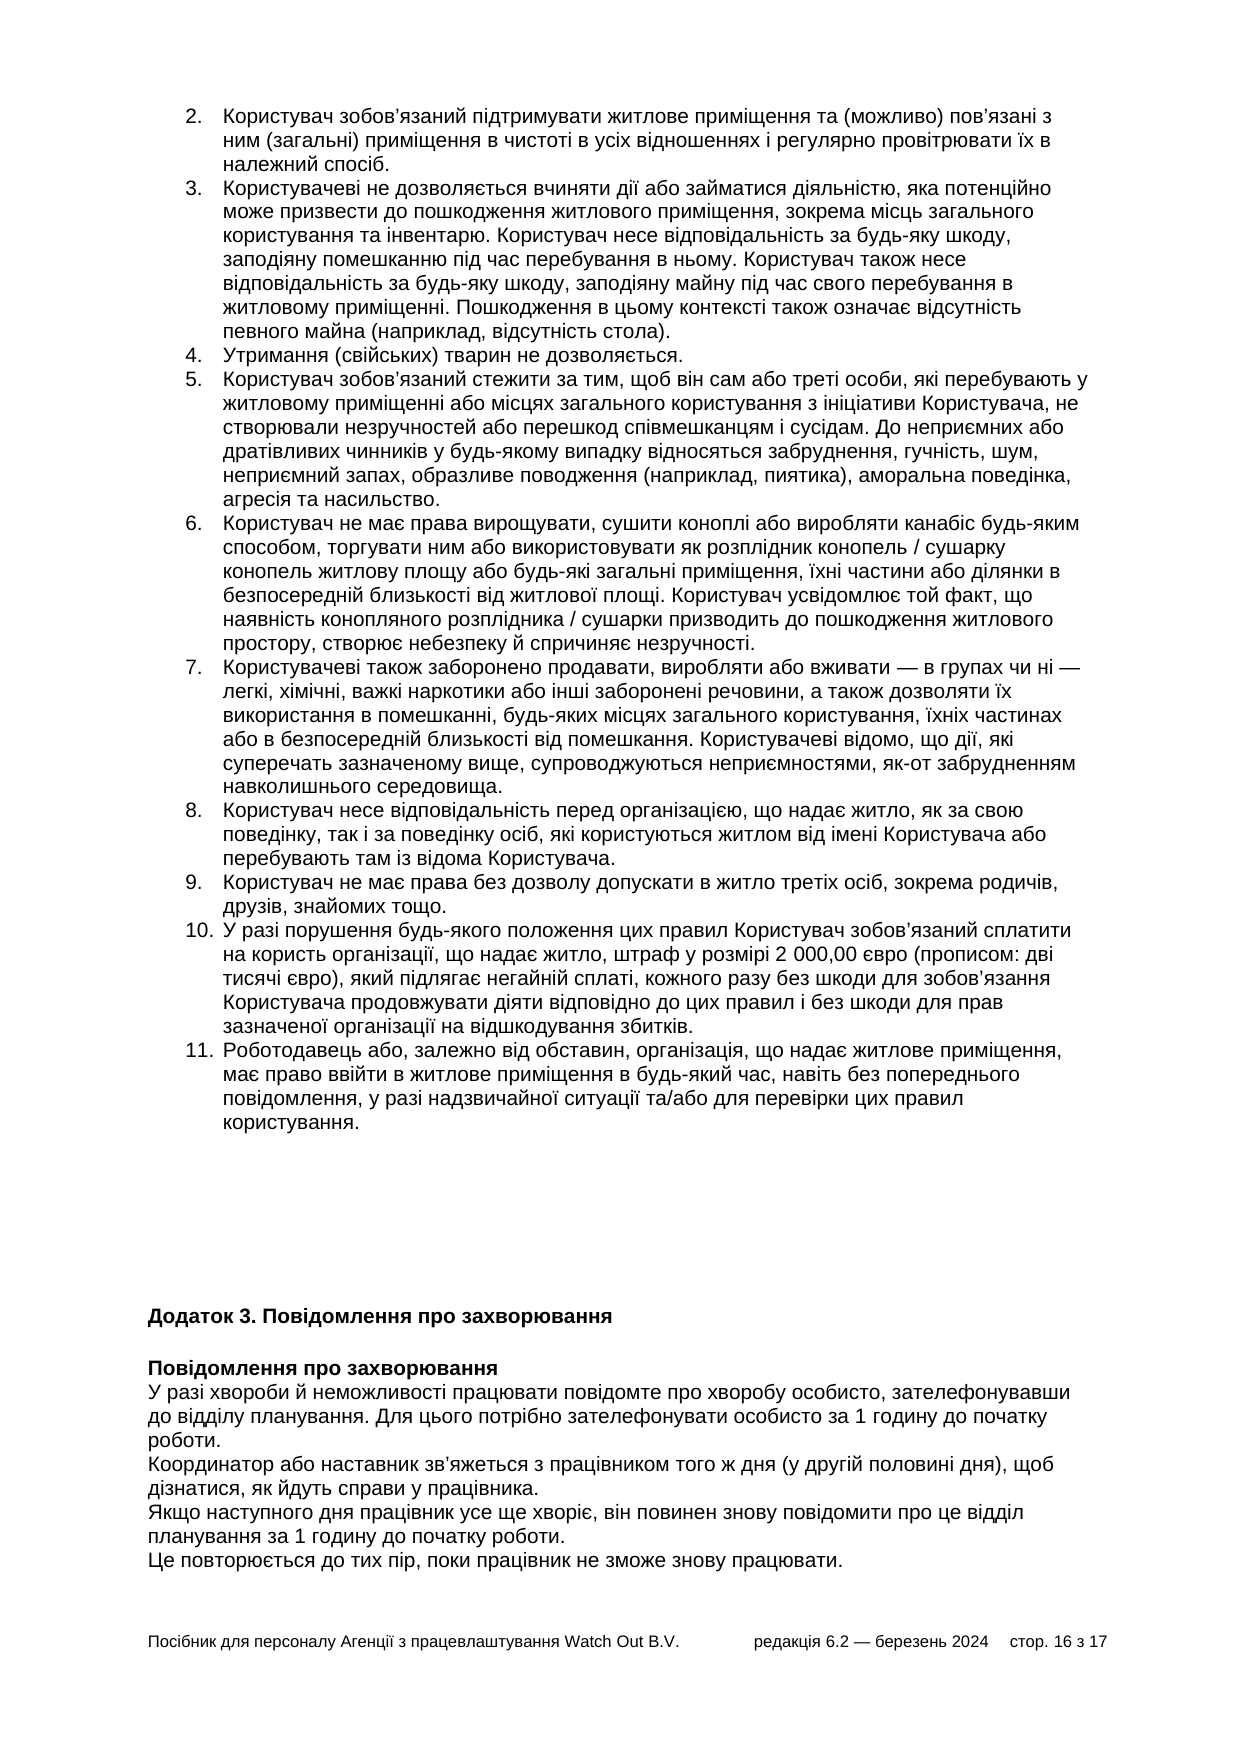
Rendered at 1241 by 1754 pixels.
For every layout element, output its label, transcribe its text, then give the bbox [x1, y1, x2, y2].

text Якщо наступного дня працівник усе ще хворіє, він повинен знову повідомити про це відділ планування за 1 годину до початку роботи. [148, 1500, 1093, 1548]
text Повідомлення про захворювання [148, 1356, 1093, 1380]
list Користувачеві не дозволяється вчиняти дії або займатися діяльністю, яка потенційно може призвести до пошкодження житлового приміщення, зокрема місць загального користування та інвентарю. Користувач несе відповідальність за будь-яку шкоду, заподіяну помешканню під час перебування в ньому. Користувач також несе відповідальність за будь-яку шкоду, заподіяну майну під час свого перебування в житловому приміщенні. Пошкодження в цьому контексті також означає відсутність певного майна (наприклад, відсутність стола). [185, 175, 1093, 343]
list Користувач не має права без дозволу допускати в житло третіх осіб, зокрема родичів, друзів, знайомих тощо. [185, 870, 1093, 918]
list Користувачеві також заборонено продавати, виробляти або вживати — в групах чи ні — легкі, хімічні, важкі наркотики або інші заборонені речовини, а також дозволяти їх використання в помешканні, будь-яких місцях загального користування, їхніх частинах або в безпосередній близькості від помешкання. Користувачеві відомо, що дії, які суперечать зазначеному вище, супроводжуються неприємностями, як-от забрудненням навколишнього середовища. [185, 654, 1093, 798]
list Утримання (свійських) тварин не дозволяється. [185, 343, 1093, 367]
list Користувач зобов’язаний підтримувати житлове приміщення та (можливо) пов’язані з ним (загальні) приміщення в чистоті в усіх відношеннях і регулярно провітрювати їх в належний спосіб. [185, 103, 1093, 175]
subtitle Додаток 3. Повідомлення про захворювання [148, 1303, 1093, 1327]
text Координатор або наставник зв’яжеться з працівником того ж дня (у другій половині дня), щоб дізнатися, як йдуть справи у працівника. [148, 1452, 1093, 1500]
list Роботодавець або, залежно від обставин, організація, що надає житлове приміщення, має право ввійти в житлове приміщення в будь-який час, навіть без попереднього повідомлення, у разі надзвичайної ситуації та/або для перевірки цих правил користування. [185, 1038, 1093, 1134]
list Користувач не має права вирощувати, сушити коноплі або виробляти канабіс будь-яким способом, торгувати ним або використовувати як розплідник конопель / сушарку конопель житлову площу або будь-які загальні приміщення, їхні частини або ділянки в безпосередній близькості від житлової площі. Користувач усвідомлює той факт, що наявність конопляного розплідника / сушарки призводить до пошкодження житлового простору, створює небезпеку й спричиняє незручності. [185, 511, 1093, 654]
list Користувач зобов’язаний стежити за тим, щоб він сам або треті особи, які перебувають у житловому приміщенні або місцях загального користування з ініціативи Користувача, не створювали незручностей або перешкод співмешканцям і сусідам. До неприємних або дратівливих чинників у будь-якому випадку відносяться забруднення, гучність, шум, неприємний запах, образливе поводження (наприклад, пиятика), аморальна поведінка, агресія та насильство. [185, 367, 1093, 511]
text Це повторюється до тих пір, поки працівник не зможе знову працювати. [148, 1548, 1093, 1572]
list У разі порушення будь-якого положення цих правил Користувач зобов’язаний сплатити на користь організації, що надає житло, штраф у розмірі 2 000,00 євро (прописом: дві тисячі євро), який підлягає негайній сплаті, кожного разу без шкоди для зобов’язання Користувача продовжувати діяти відповідно до цих правил і без шкоди для прав зазначеної організації на відшкодування збитків. [185, 918, 1093, 1038]
text У разі хвороби й неможливості працювати повідомте про хворобу особисто, зателефонувавши до відділу планування. Для цього потрібно зателефонувати особисто за 1 годину до початку роботи. [148, 1380, 1093, 1452]
list Користувач несе відповідальність перед організацією, що надає житло, як за свою поведінку, так і за поведінку осіб, які користуються житлом від імені Користувача або перебувають там із відома Користувача. [185, 798, 1093, 870]
